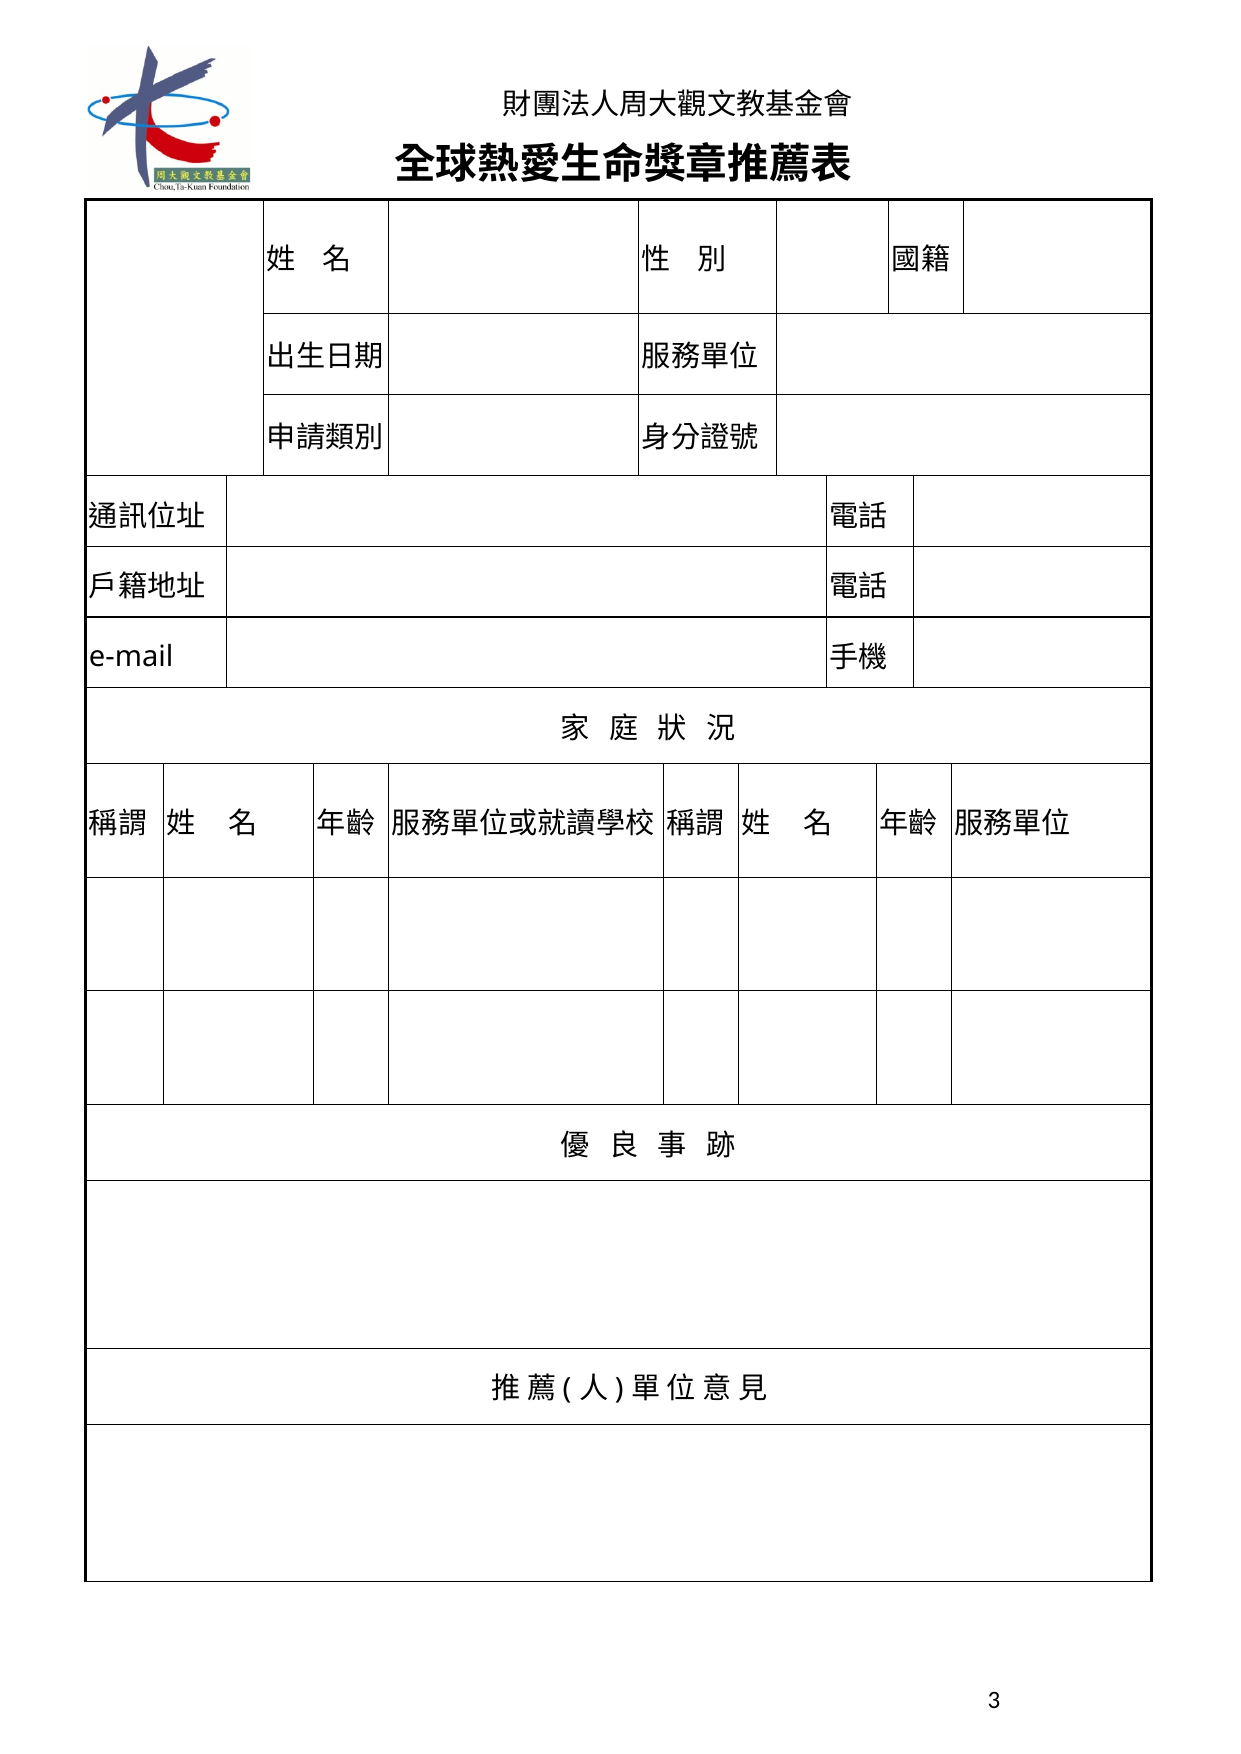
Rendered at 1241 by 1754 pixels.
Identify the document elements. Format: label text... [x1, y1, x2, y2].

table_cell 服務單位 [639, 314, 776, 394]
table_cell [227, 476, 826, 546]
table_cell 優 良 事 跡 [87, 1105, 1150, 1180]
text 全球熱愛生命獎章推薦表 [150, 122, 1087, 197]
table_cell [664, 878, 738, 990]
table_cell 家 庭 狀 況 [87, 688, 1150, 763]
table_cell 姓 名 [164, 764, 313, 877]
picture [87, 46, 251, 192]
table_header [964, 201, 1150, 313]
table_cell 推 薦 ( 人 ) 單 位 意 見 [87, 1349, 1150, 1424]
table_cell [87, 1425, 1150, 1581]
table_cell 服務單位 [952, 764, 1150, 877]
table_cell 服務單位或就讀學校 [389, 764, 663, 877]
table_cell [164, 991, 313, 1104]
table_cell [164, 878, 313, 990]
table_cell 稱謂 [664, 764, 738, 877]
table_cell [389, 314, 638, 394]
table_cell [314, 991, 388, 1104]
table_cell 申請類別 [264, 395, 388, 475]
text 財團法人周大觀文教基金會 [251, 80, 1087, 122]
table_cell [914, 618, 1150, 687]
table_cell e-mail [87, 618, 226, 687]
table_cell 身分證號 [639, 395, 776, 475]
table_cell [87, 878, 163, 990]
table_cell [389, 878, 663, 990]
table_cell 戶籍地址 [87, 547, 226, 616]
table_header 國籍 [889, 201, 963, 313]
table_cell [777, 314, 1150, 394]
table_cell [227, 547, 826, 616]
table_cell [952, 991, 1150, 1104]
table_cell [664, 991, 738, 1104]
table_cell [389, 991, 663, 1104]
table_cell 手機 [827, 618, 913, 687]
table_cell [877, 991, 951, 1104]
table_cell 年齡 [877, 764, 951, 877]
table_cell [739, 991, 876, 1104]
table_cell 姓 名 [739, 764, 876, 877]
table_header 姓 名 [264, 201, 388, 313]
table_header [777, 201, 888, 313]
table_header [389, 201, 638, 313]
table_cell 通訊位址 [87, 476, 226, 546]
table_cell [952, 878, 1150, 990]
table_cell [227, 618, 826, 687]
table_cell 出生日期 [264, 314, 388, 394]
table_cell 電話 [827, 476, 913, 546]
table_cell [914, 476, 1150, 546]
table_cell [389, 395, 638, 475]
table_cell [87, 991, 163, 1104]
table_cell [914, 547, 1150, 616]
table_cell 年齡 [314, 764, 388, 877]
table_header [87, 201, 263, 475]
table_cell [777, 395, 1150, 475]
table_cell [739, 878, 876, 990]
table_cell 電話 [827, 547, 913, 616]
table_cell 稱謂 [87, 764, 163, 877]
table_cell [877, 878, 951, 990]
table_cell [314, 878, 388, 990]
table_cell [87, 1181, 1150, 1348]
table_header 性 別 [639, 201, 776, 313]
